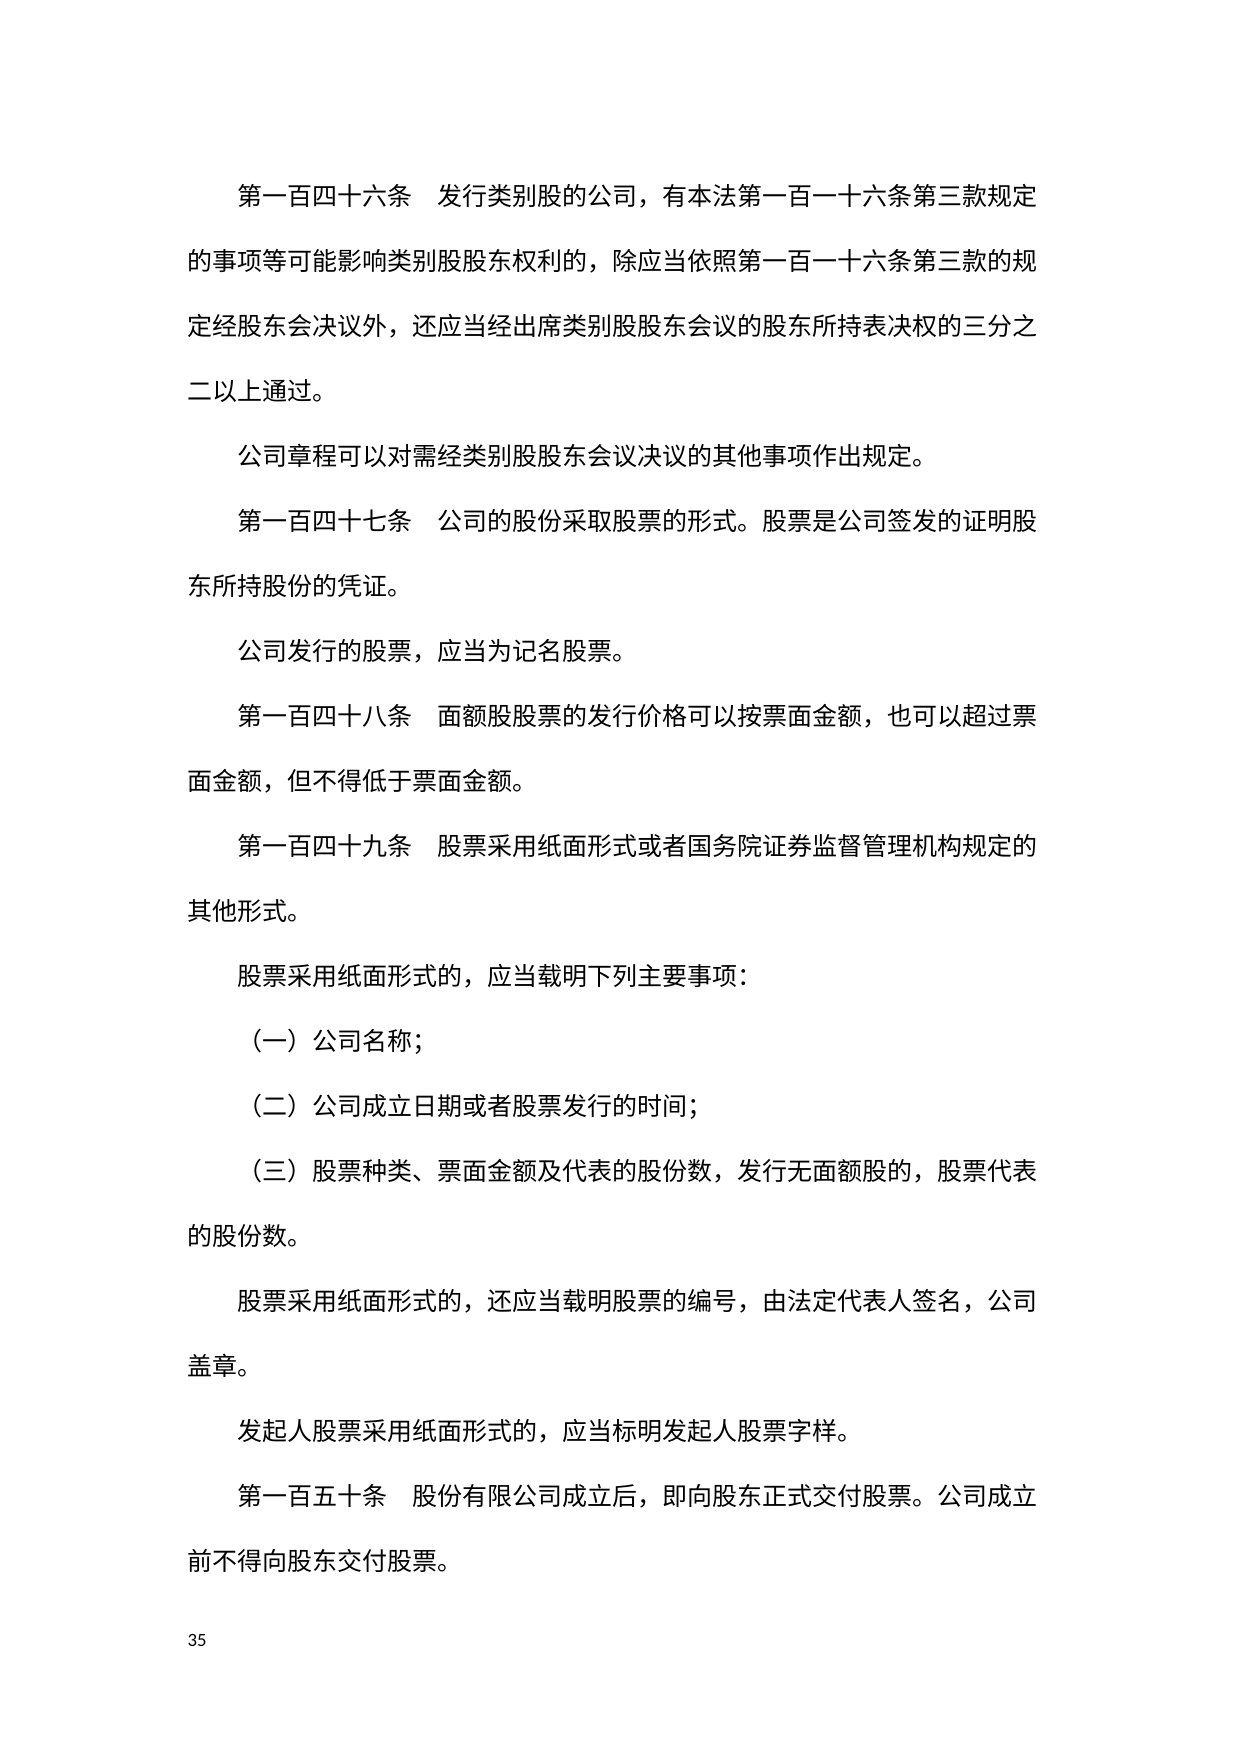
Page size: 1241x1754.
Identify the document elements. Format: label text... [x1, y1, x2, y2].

text 第一百四十九条 股票采用纸面形式或者国务院证券监督管理机构规定的其他形式。 [187, 812, 1053, 942]
text 股票采用纸面形式的，应当载明下列主要事项： [187, 942, 1053, 1007]
text 股票采用纸面形式的，还应当载明股票的编号，由法定代表人签名，公司盖章。 [187, 1267, 1053, 1397]
text 第一百四十七条 公司的股份采取股票的形式。股票是公司签发的证明股东所持股份的凭证。 [187, 487, 1053, 617]
text 公司发行的股票，应当为记名股票。 [187, 617, 1053, 682]
text （一）公司名称； [187, 1007, 1053, 1072]
text （二）公司成立日期或者股票发行的时间； [187, 1072, 1053, 1137]
text 第一百四十六条 发行类别股的公司，有本法第一百一十六条第三款规定的事项等可能影响类别股股东权利的，除应当依照第一百一十六条第三款的规定经股东会决议外，还应当经出席类别股股东会议的股东所持表决权的三分之二以上通过。 [187, 162, 1053, 422]
text 公司章程可以对需经类别股股东会议决议的其他事项作出规定。 [187, 422, 1053, 487]
text 发起人股票采用纸面形式的，应当标明发起人股票字样。 [187, 1397, 1053, 1462]
text （三）股票种类、票面金额及代表的股份数，发行无面额股的，股票代表的股份数。 [187, 1137, 1053, 1267]
text 第一百五十条 股份有限公司成立后，即向股东正式交付股票。公司成立前不得向股东交付股票。 [187, 1462, 1053, 1592]
text 第一百四十八条 面额股股票的发行价格可以按票面金额，也可以超过票面金额，但不得低于票面金额。 [187, 682, 1053, 812]
